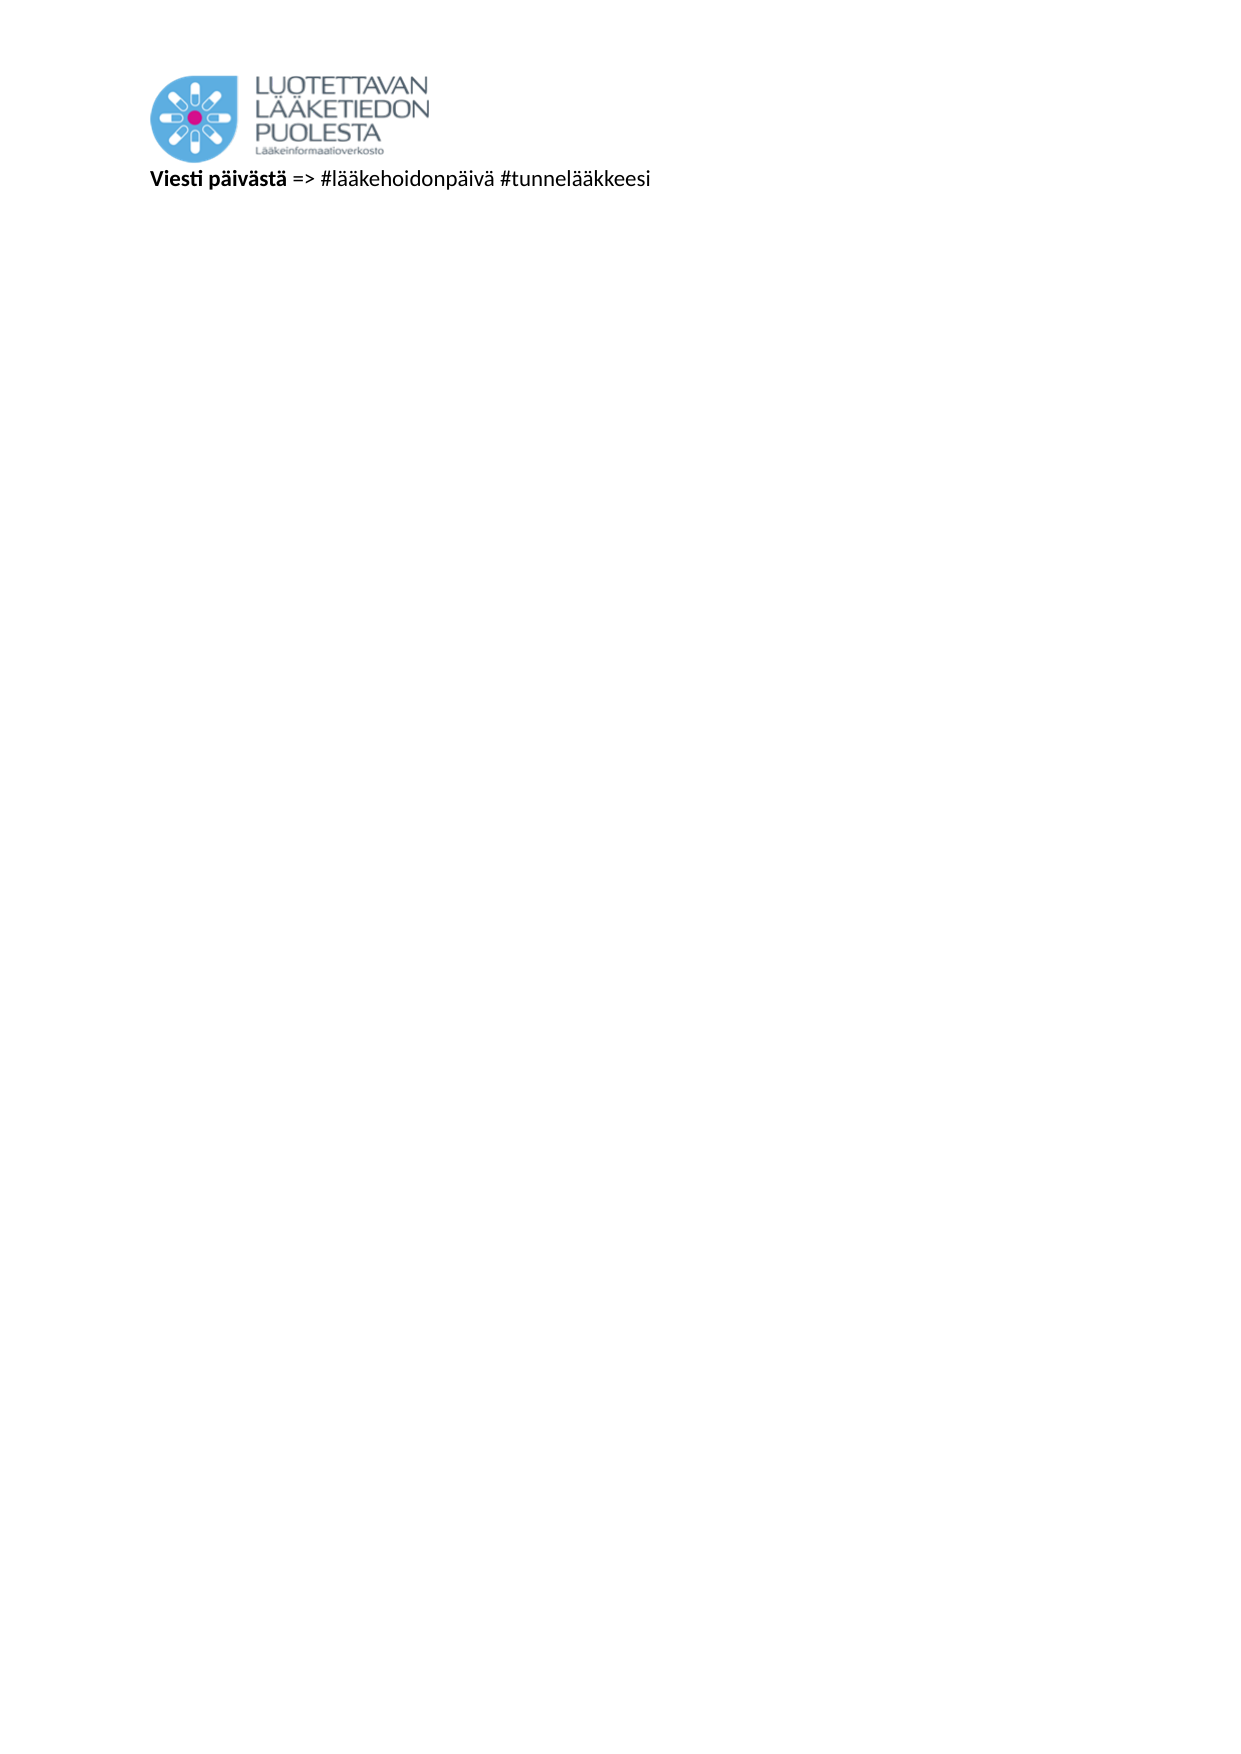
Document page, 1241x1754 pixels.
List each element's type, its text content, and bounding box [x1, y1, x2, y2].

picture [150, 73, 429, 164]
text Viesti päivästä => #lääkehoidonpäivä #tunnelääkkeesi [150, 164, 1090, 192]
